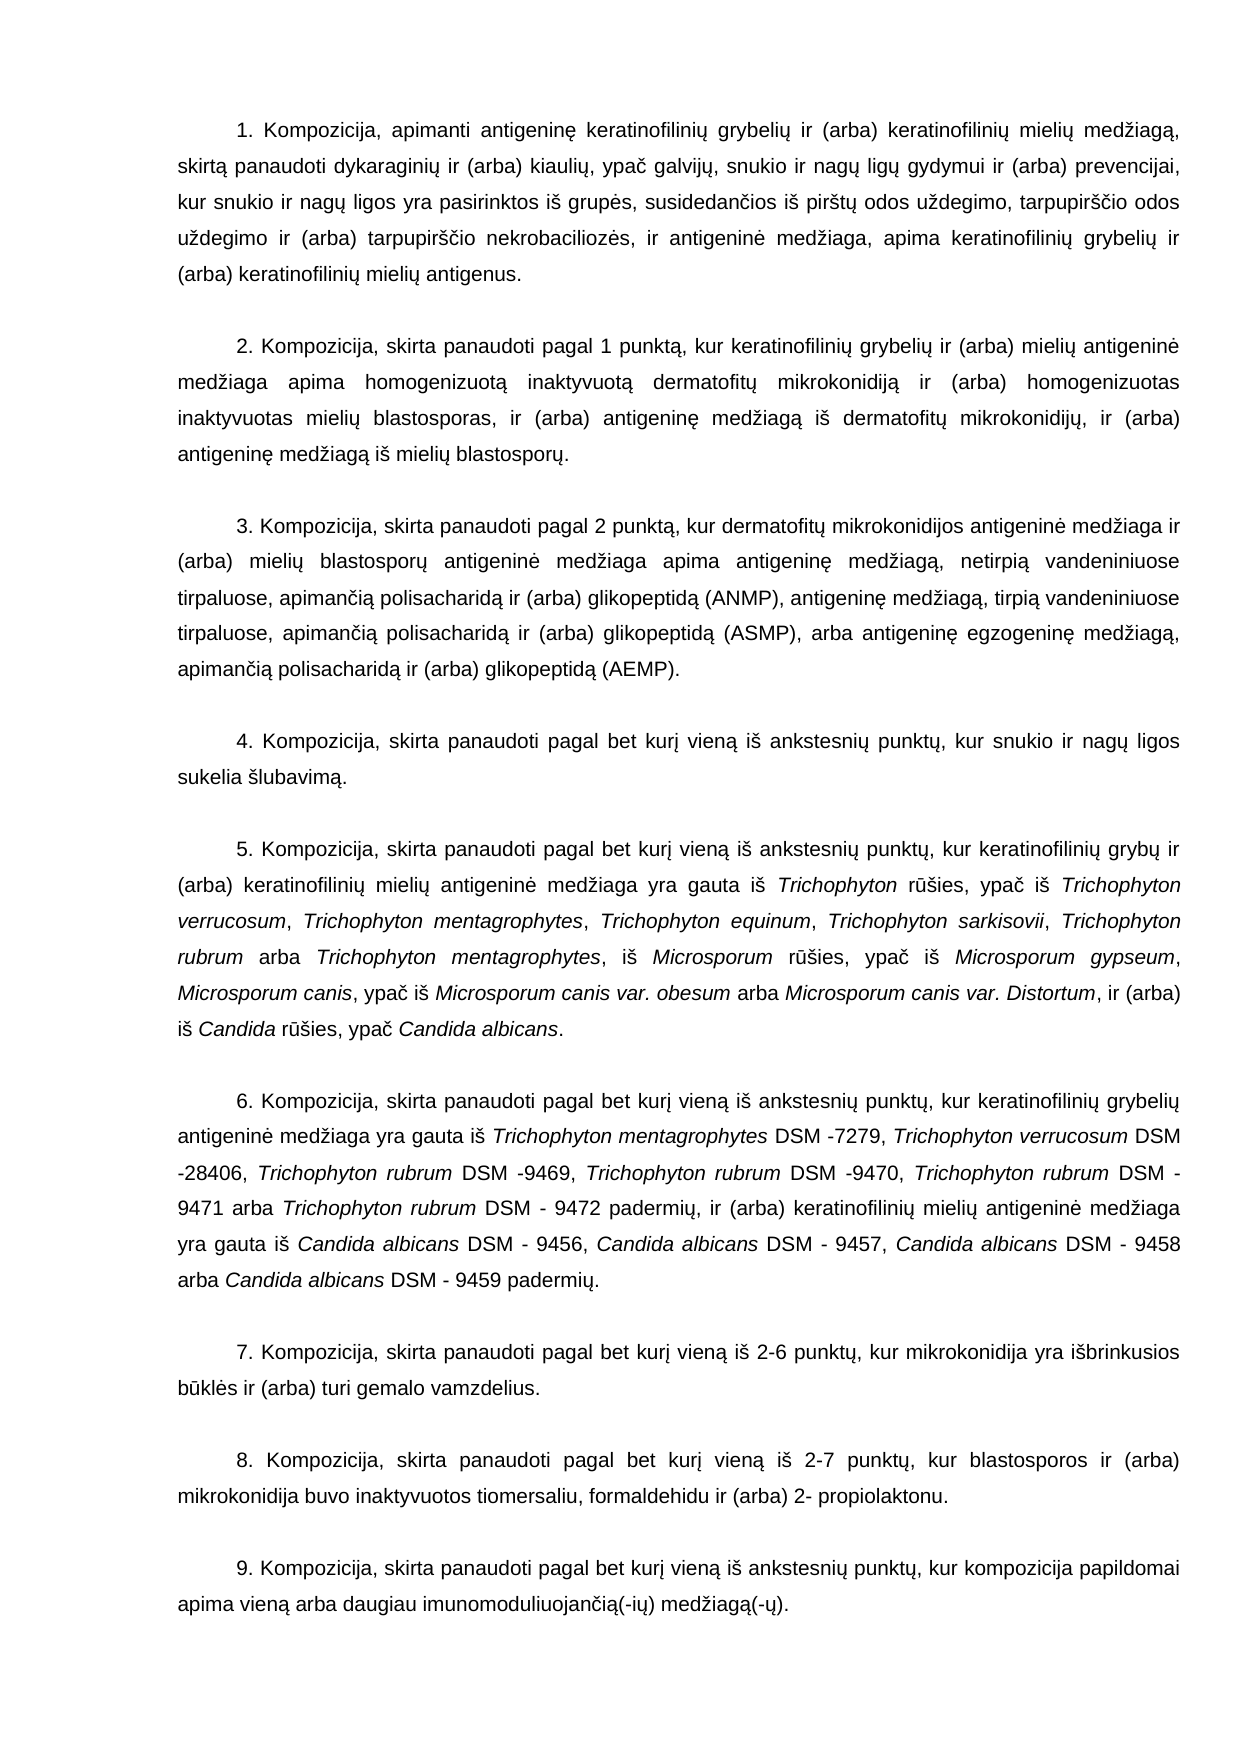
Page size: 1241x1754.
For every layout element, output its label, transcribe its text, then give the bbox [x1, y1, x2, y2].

text 2. Kompozicija, skirta panaudoti pagal 1 punktą, kur keratinofilinių grybelių ir (arba) mielių antigeninė medžiaga apima homogenizuotą inaktyvuotą dermatofitų mikrokonidiją ir (arba) homogenizuotas inaktyvuotas mielių blastosporas, ir (arba) antigeninę medžiagą iš dermatofitų mikrokonidijų, ir (arba) antigeninę medžiagą iš mielių blastosporų. [177, 334, 1181, 466]
text 9. Kompozicija, skirta panaudoti pagal bet kurį vieną iš ankstesnių punktų, kur kompozicija papildomai apima vieną arba daugiau imunomoduliuojančią(-ių) medžiagą(-ų). [177, 1556, 1181, 1616]
text 6. Kompozicija, skirta panaudoti pagal bet kurį vieną iš ankstesnių punktų, kur keratinofilinių grybelių antigeninė medžiaga yra gauta iš Trichophyton mentagrophytes DSM -7279, Trichophyton verrucosum DSM -28406, Trichophyton rubrum DSM -9469, Trichophyton rubrum DSM -9470, Trichophyton rubrum DSM - 9471 arba Trichophyton rubrum DSM - 9472 padermių, ir (arba) keratinofilinių mielių antigeninė medžiaga yra gauta iš Candida albicans DSM - 9456, Candida albicans DSM - 9457, Candida albicans DSM - 9458 arba Candida albicans DSM - 9459 padermių. [177, 1088, 1181, 1292]
text 8. Kompozicija, skirta panaudoti pagal bet kurį vieną iš 2-7 punktų, kur blastosporos ir (arba) mikrokonidija buvo inaktyvuotos tiomersaliu, formaldehidu ir (arba) 2- propiolaktonu. [177, 1448, 1181, 1508]
text 3. Kompozicija, skirta panaudoti pagal 2 punktą, kur dermatofitų mikrokonidijos antigeninė medžiaga ir (arba) mielių blastosporų antigeninė medžiaga apima antigeninę medžiagą, netirpią vandeniniuose tirpaluose, apimančią polisacharidą ir (arba) glikopeptidą (ANMP), antigeninę medžiagą, tirpią vandeniniuose tirpaluose, apimančią polisacharidą ir (arba) glikopeptidą (ASMP), arba antigeninę egzogeninę medžiagą, apimančią polisacharidą ir (arba) glikopeptidą (AEMP). [177, 513, 1181, 681]
text 4. Kompozicija, skirta panaudoti pagal bet kurį vieną iš ankstesnių punktų, kur snukio ir nagų ligos sukelia šlubavimą. [177, 729, 1181, 789]
text 1. Kompozicija, apimanti antigeninę keratinofilinių grybelių ir (arba) keratinofilinių mielių medžiagą, skirtą panaudoti dykaraginių ir (arba) kiaulių, ypač galvijų, snukio ir nagų ligų gydymui ir (arba) prevencijai, kur snukio ir nagų ligos yra pasirinktos iš grupės, susidedančios iš pirštų odos uždegimo, tarpupirščio odos uždegimo ir (arba) tarpupirščio nekrobaciliozės, ir antigeninė medžiaga, apima keratinofilinių grybelių ir (arba) keratinofilinių mielių antigenus. [177, 118, 1181, 286]
text 7. Kompozicija, skirta panaudoti pagal bet kurį vieną iš 2-6 punktų, kur mikrokonidija yra išbrinkusios būklės ir (arba) turi gemalo vamzdelius. [177, 1340, 1181, 1400]
text 5. Kompozicija, skirta panaudoti pagal bet kurį vieną iš ankstesnių punktų, kur keratinofilinių grybų ir (arba) keratinofilinių mielių antigeninė medžiaga yra gauta iš Trichophyton rūšies, ypač iš Trichophyton verrucosum, Trichophyton mentagrophytes, Trichophyton equinum, Trichophyton sarkisovii, Trichophyton rubrum arba Trichophyton mentagrophytes, iš Microsporum rūšies, ypač iš Microsporum gypseum, Microsporum canis, ypač iš Microsporum canis var. obesum arba Microsporum canis var. Distortum, ir (arba) iš Candida rūšies, ypač Candida albicans. [177, 837, 1181, 1041]
